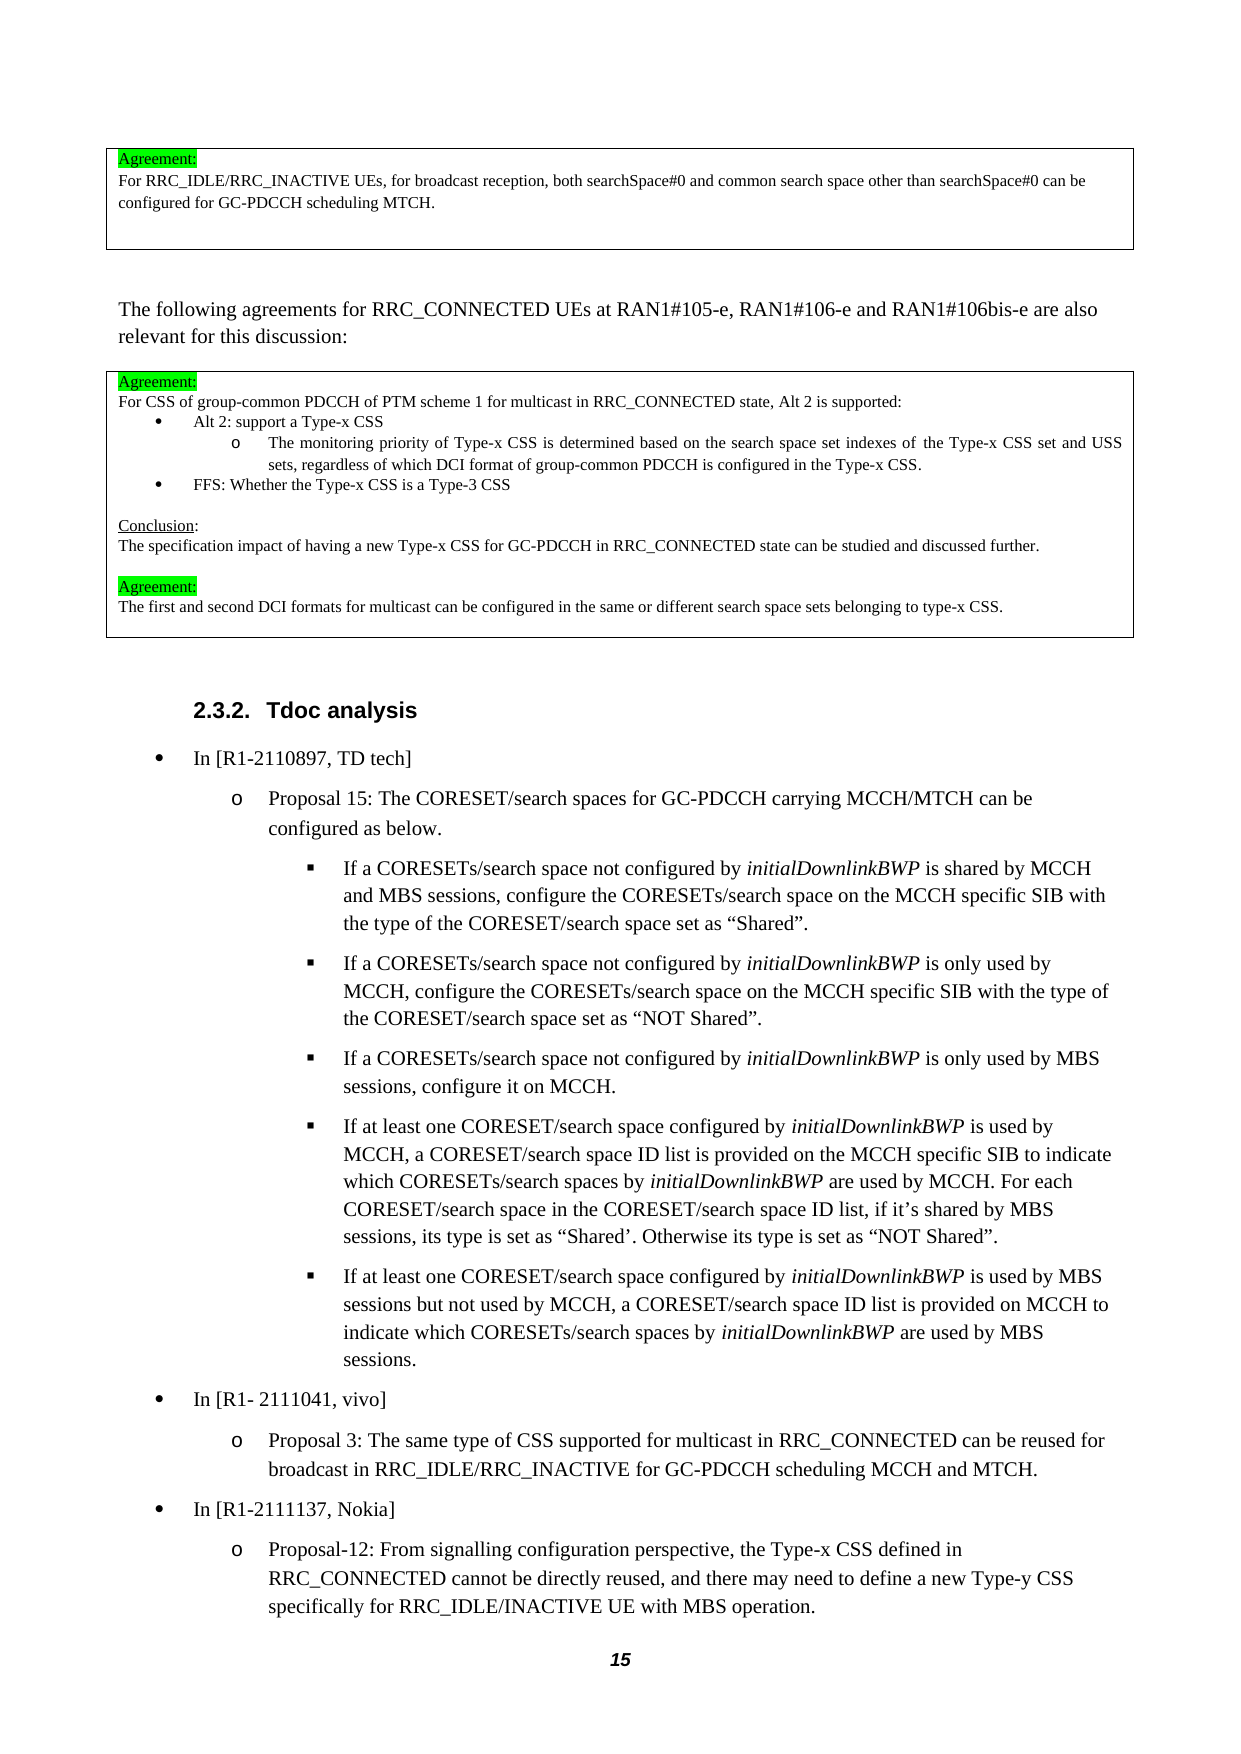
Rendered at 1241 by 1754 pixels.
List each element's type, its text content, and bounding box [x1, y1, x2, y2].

list Proposal-12: From signalling configuration perspective, the Type-x CSS defined in RRC_CONNECTED cannot be directly reused, and there may need to define a new Type-y CSS specifically for RRC_IDLE/INACTIVE UE with MBS operation. [231, 1537, 1122, 1618]
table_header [107, 149, 1133, 249]
list In [R1-2111137, Nokia] [156, 1497, 1122, 1521]
list If a CORESETs/search space not configured by initialDownlinkBWP is only used by MBS sessions, configure it on MCCH. [306, 1046, 1122, 1098]
list If a CORESETs/search space not configured by initialDownlinkBWP is shared by MCCH and MBS sessions, configure the CORESETs/search space on the MCCH specific SIB with the type of the CORESET/search space set as “Shared”. [306, 856, 1122, 935]
list Proposal 15: The CORESET/search spaces for GC-PDCCH carrying MCCH/MTCH can be configured as below. [231, 786, 1122, 839]
list If a CORESETs/search space not configured by initialDownlinkBWP is only used by MCCH, configure the CORESETs/search space on the MCCH specific SIB with the type of the CORESET/search space set as “NOT Shared”. [306, 951, 1122, 1030]
text The following agreements for RRC_CONNECTED UEs at RAN1#105-e, RAN1#106-e and RAN1#106bis-e are also relevant for this discussion: [118, 297, 1122, 348]
subtitle Tdoc analysis [193, 697, 1122, 723]
list Proposal 3: The same type of CSS supported for multicast in RRC_CONNECTED can be reused for broadcast in RRC_IDLE/RRC_INACTIVE for GC-PDCCH scheduling MCCH and MTCH. [231, 1427, 1122, 1481]
list If at least one CORESET/search space configured by initialDownlinkBWP is used by MBS sessions but not used by MCCH, a CORESET/search space ID list is provided on MCCH to indicate which CORESETs/search spaces by initialDownlinkBWP are used by MBS sessions. [306, 1264, 1122, 1371]
list In [R1- 2111041, vivo] [156, 1387, 1122, 1411]
list In [R1-2110897, TD tech] [156, 746, 1122, 770]
table_header Agreement: For CSS of group-common PDCCH of PTM scheme 1 for multicast in RRC_CONNECTED state, Alt 2 is supported: Alt 2: support a Type-x CSS The monitoring priority of Type-x CSS is determined based on the search space set indexes of the Type-x CSS set and USS sets, regardless of which DCI format of group-common PDCCH is configured in the Type-x CSS. FFS: Whether the Type-x CSS is a Type-3 CSS Conclusion: The specification impact of having a new Type-x CSS for GC-PDCCH in RRC_CONNECTED state can be studied and discussed further. Agreement: The first and second DCI formats for multicast can be configured in the same or different search space sets belonging to type-x CSS. [107, 372, 1133, 637]
list If at least one CORESET/search space configured by initialDownlinkBWP is used by MCCH, a CORESET/search space ID list is provided on the MCCH specific SIB to indicate which CORESETs/search spaces by initialDownlinkBWP are used by MCCH. For each CORESET/search space in the CORESET/search space ID list, if it’s shared by MBS sessions, its type is set as “Shared’. Otherwise its type is set as “NOT Shared”. [306, 1114, 1122, 1248]
